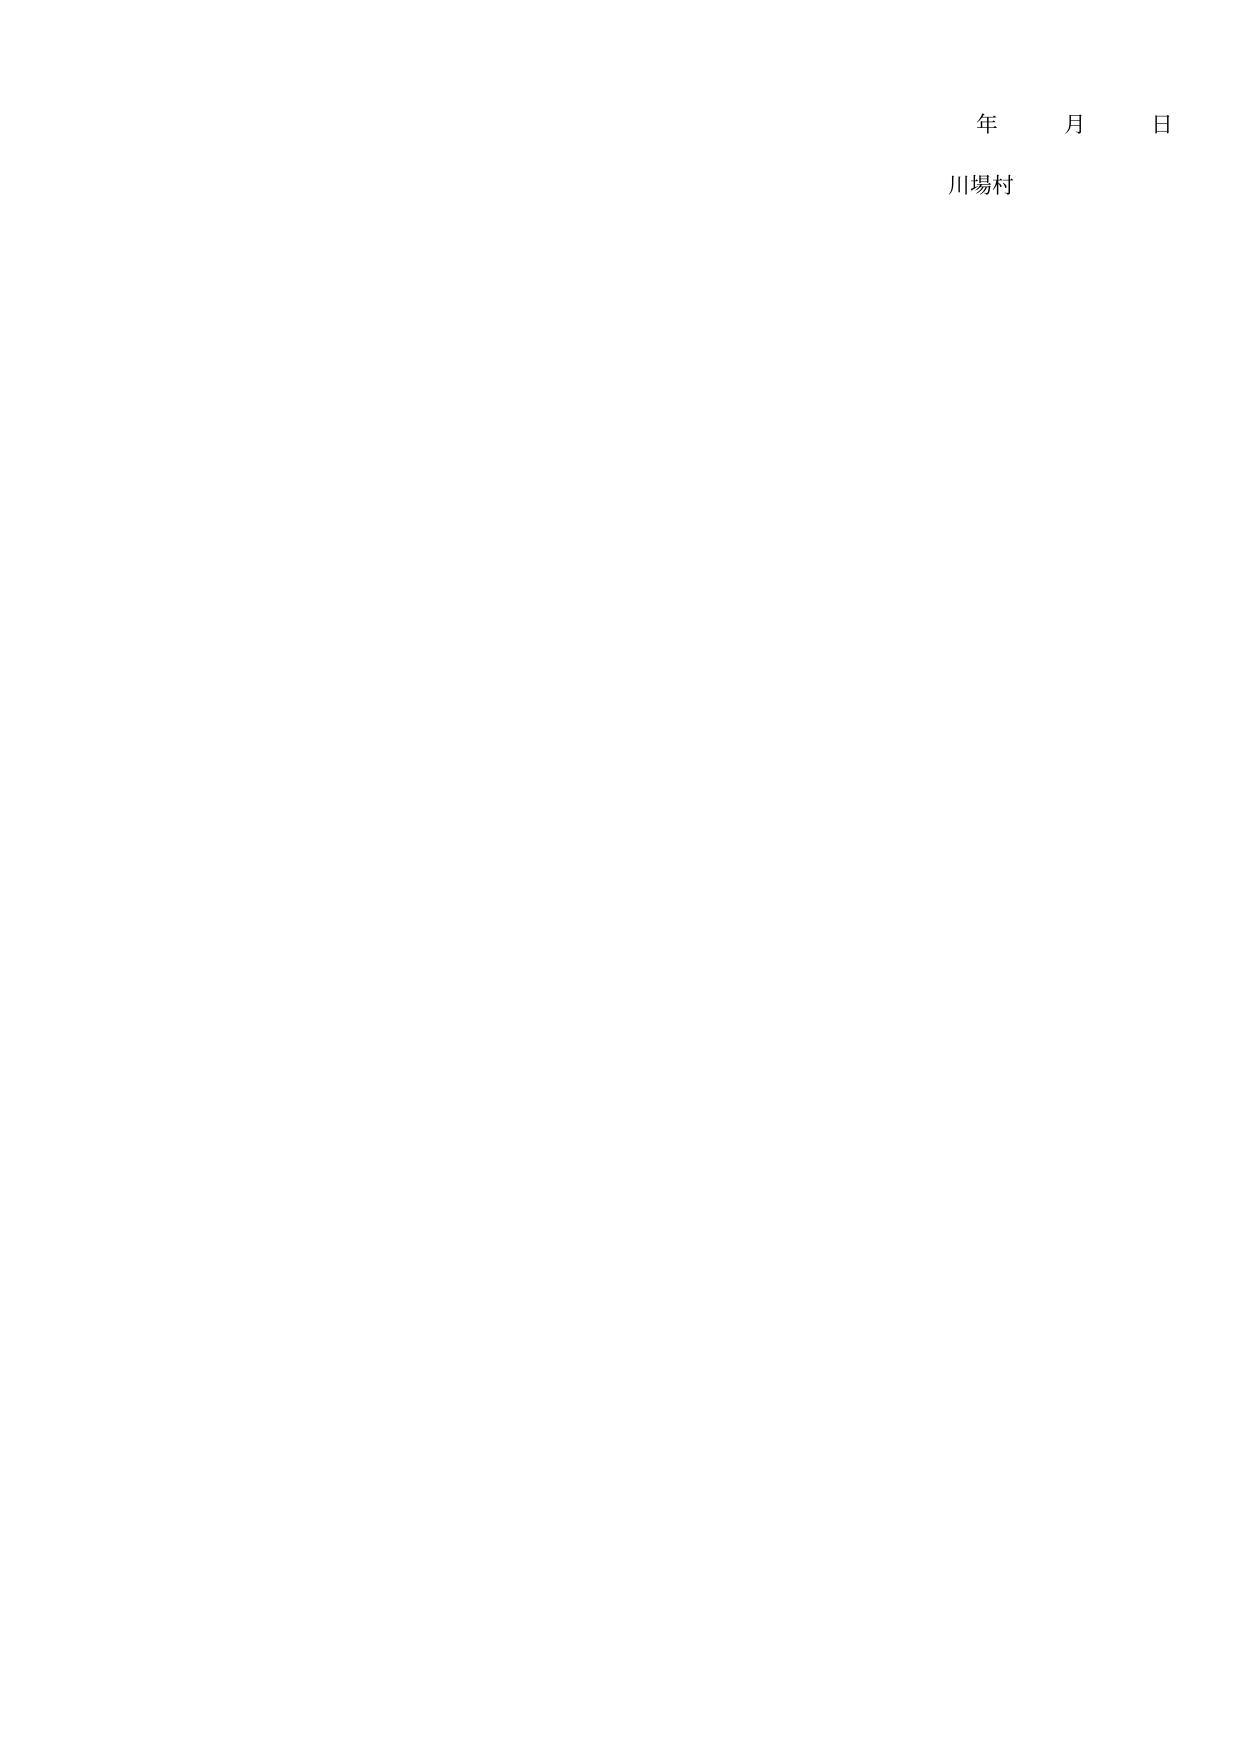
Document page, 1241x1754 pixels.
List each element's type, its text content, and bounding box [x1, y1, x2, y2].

text 年 月 日 [67, 107, 1173, 139]
text 川場村 [67, 169, 1014, 200]
